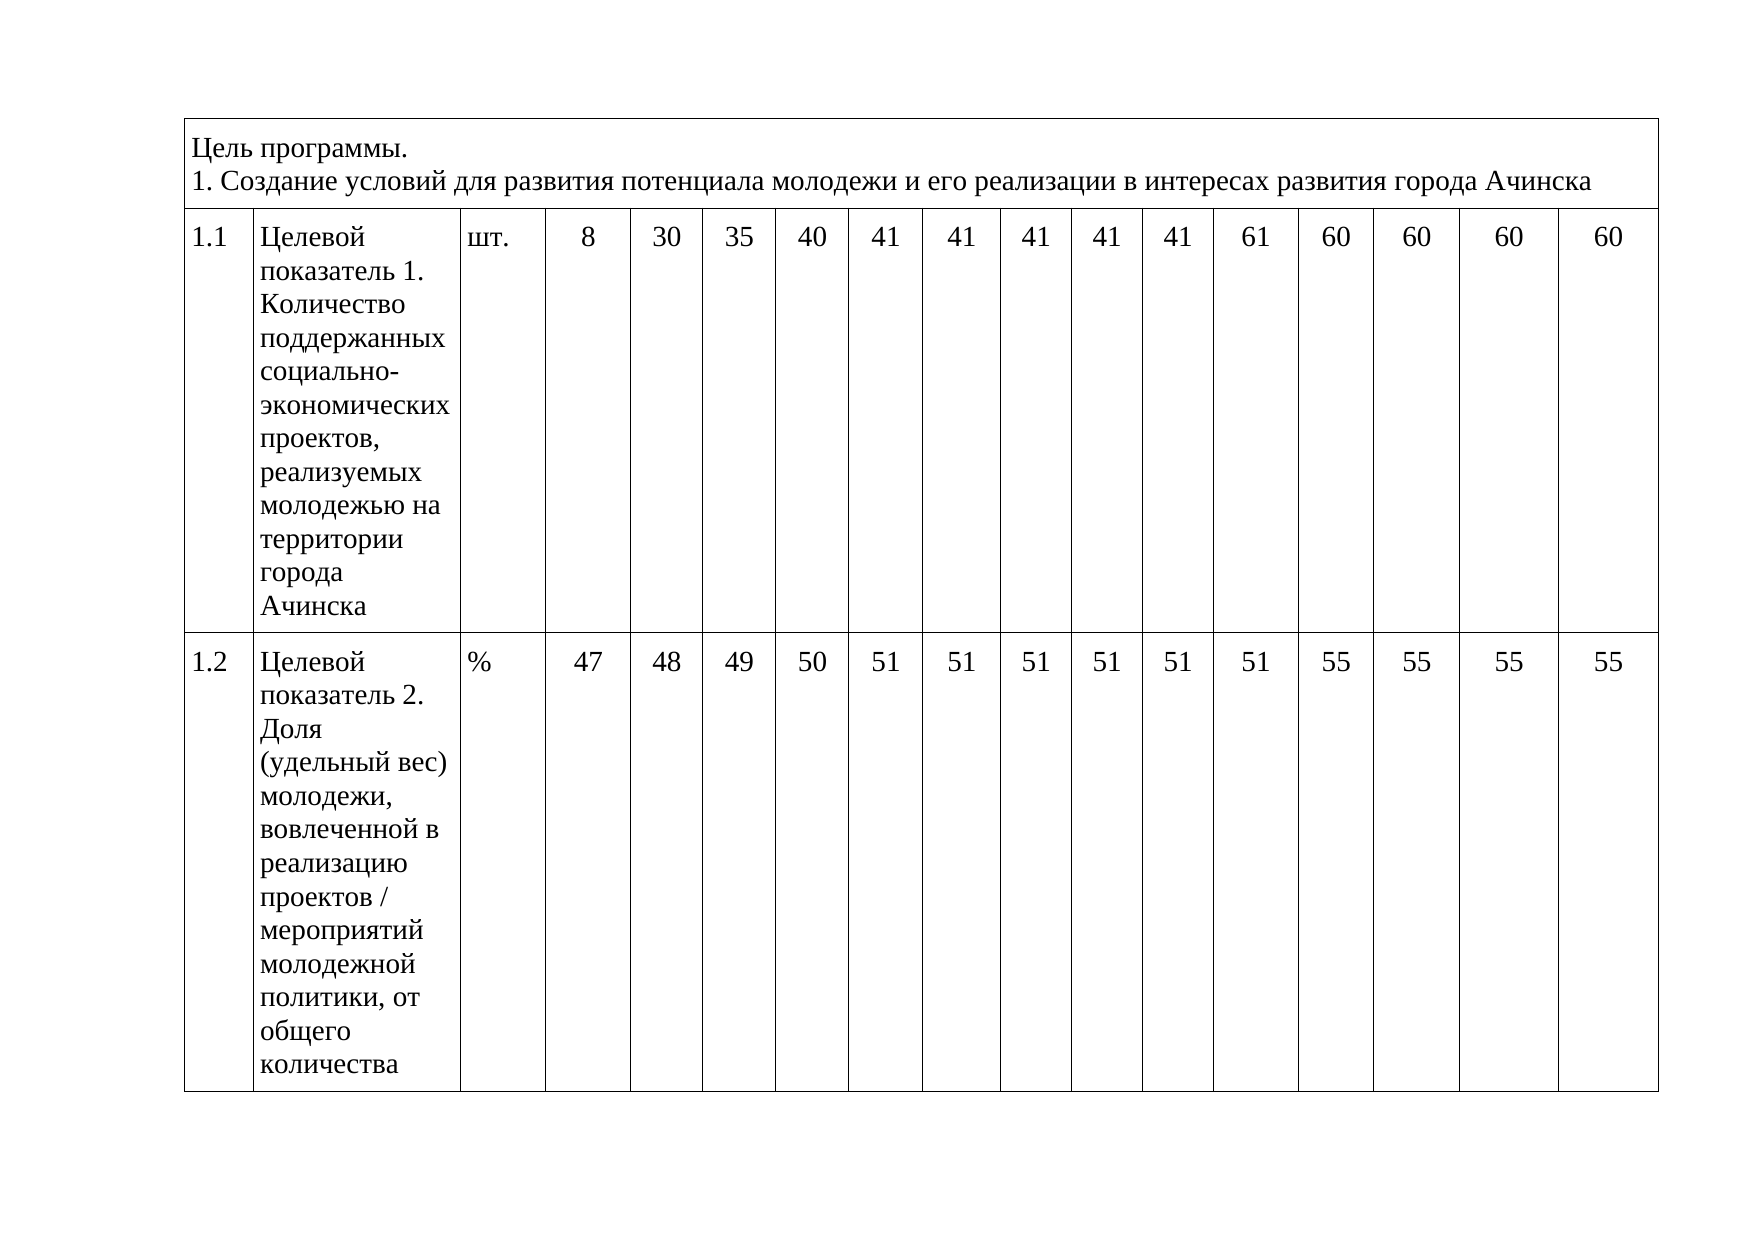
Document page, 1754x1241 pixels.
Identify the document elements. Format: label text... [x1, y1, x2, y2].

table_cell 35 [703, 209, 775, 632]
table_cell 51 [923, 633, 1000, 1091]
table_cell шт. [461, 209, 545, 632]
table_cell 41 [849, 209, 922, 632]
table_cell 1.2 [185, 633, 253, 1091]
table_cell 61 [1214, 209, 1298, 632]
table_cell 8 [546, 209, 630, 632]
table_cell 51 [1072, 633, 1142, 1091]
table_cell 51 [1001, 633, 1071, 1091]
table_cell 51 [849, 633, 922, 1091]
table_cell 48 [631, 633, 702, 1091]
table_cell 41 [1001, 209, 1071, 632]
table_cell 55 [1460, 633, 1558, 1091]
table_cell 1.1 [185, 209, 253, 632]
table_cell 50 [776, 633, 848, 1091]
table_cell 30 [631, 209, 702, 632]
table_cell 51 [1143, 633, 1213, 1091]
table_cell 49 [703, 633, 775, 1091]
table_cell 41 [923, 209, 1000, 632]
table_cell 60 [1559, 209, 1658, 632]
table_cell 40 [776, 209, 848, 632]
table_cell 41 [1072, 209, 1142, 632]
table_cell Целевой показатель 1. Количество поддержанных социально-экономических проектов, реализуемых молодежью на территории города Ачинска [254, 209, 460, 632]
table_cell 51 [1214, 633, 1298, 1091]
table_cell 60 [1374, 209, 1459, 632]
table_cell Цель программы. 1. Создание условий для развития потенциала молодежи и его реализации в интересах развития города Ачинска [185, 119, 1658, 207]
table_cell 55 [1374, 633, 1459, 1091]
table_cell 55 [1559, 633, 1658, 1091]
table_cell 55 [1299, 633, 1373, 1091]
table_cell 60 [1460, 209, 1558, 632]
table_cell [254, 633, 460, 1091]
table_cell 60 [1299, 209, 1373, 632]
table_cell 41 [1143, 209, 1213, 632]
table_cell % [461, 633, 545, 1091]
table_cell 47 [546, 633, 630, 1091]
